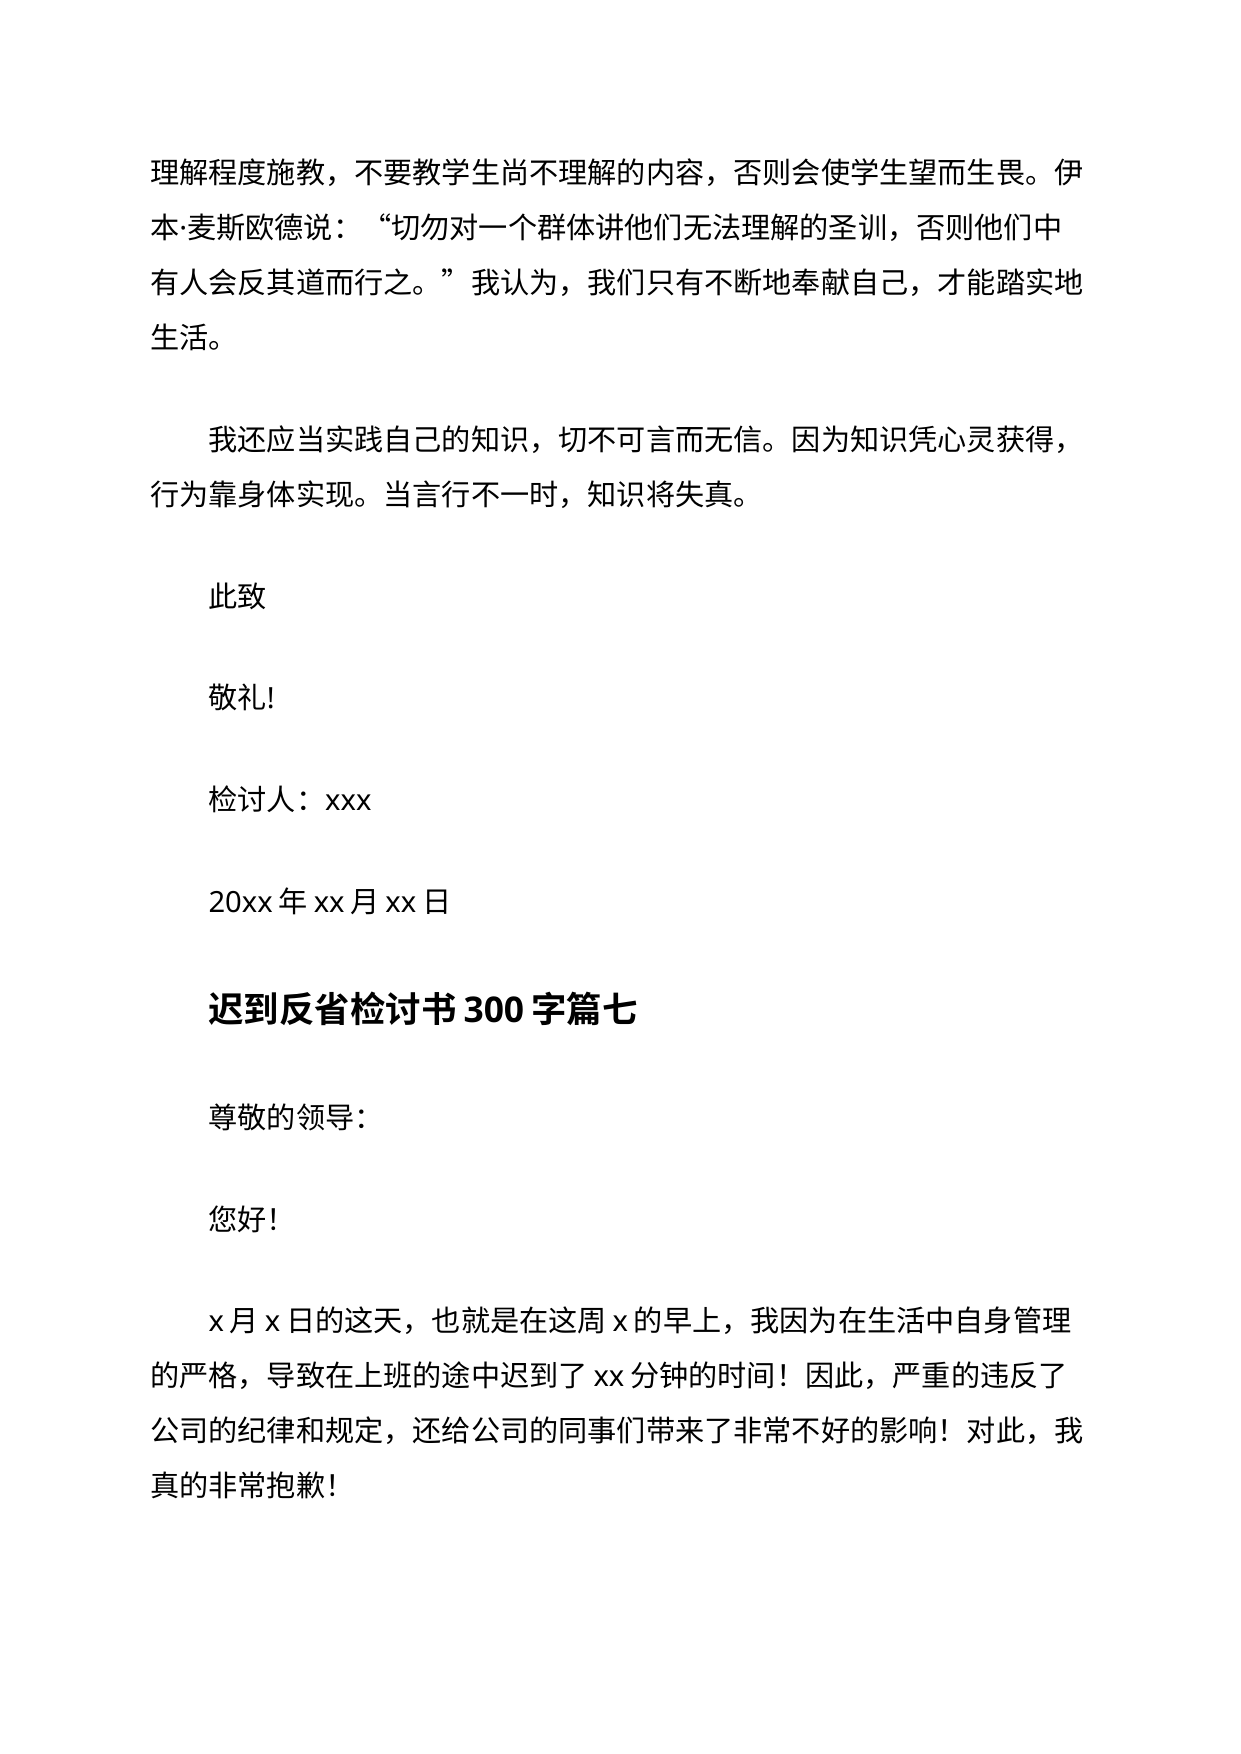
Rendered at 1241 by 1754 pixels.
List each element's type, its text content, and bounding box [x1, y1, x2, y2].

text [150, 150, 1090, 357]
text 尊敬的领导： [150, 1094, 1090, 1137]
text 迟到反省检讨书300字篇七 [150, 981, 1090, 1032]
text x月x日的这天，也就是在这周x的早上，我因为在生活中自身管理的严格，导致在上班的途中迟到了xx分钟的时间！因此，严重的违反了公司的纪律和规定，还给公司的同事们带来了非常不好的影响！对此，我真的非常抱歉！ [150, 1298, 1090, 1505]
text 检讨人：xxx [150, 777, 1090, 819]
text 您好！ [150, 1196, 1090, 1238]
text 我还应当实践自己的知识，切不可言而无信。因为知识凭心灵获得，行为靠身体实现。当言行不一时，知识将失真。 [150, 417, 1090, 514]
text 20xx年xx月xx日 [150, 879, 1090, 921]
text 此致 [150, 573, 1090, 616]
text 敬礼! [150, 675, 1090, 717]
